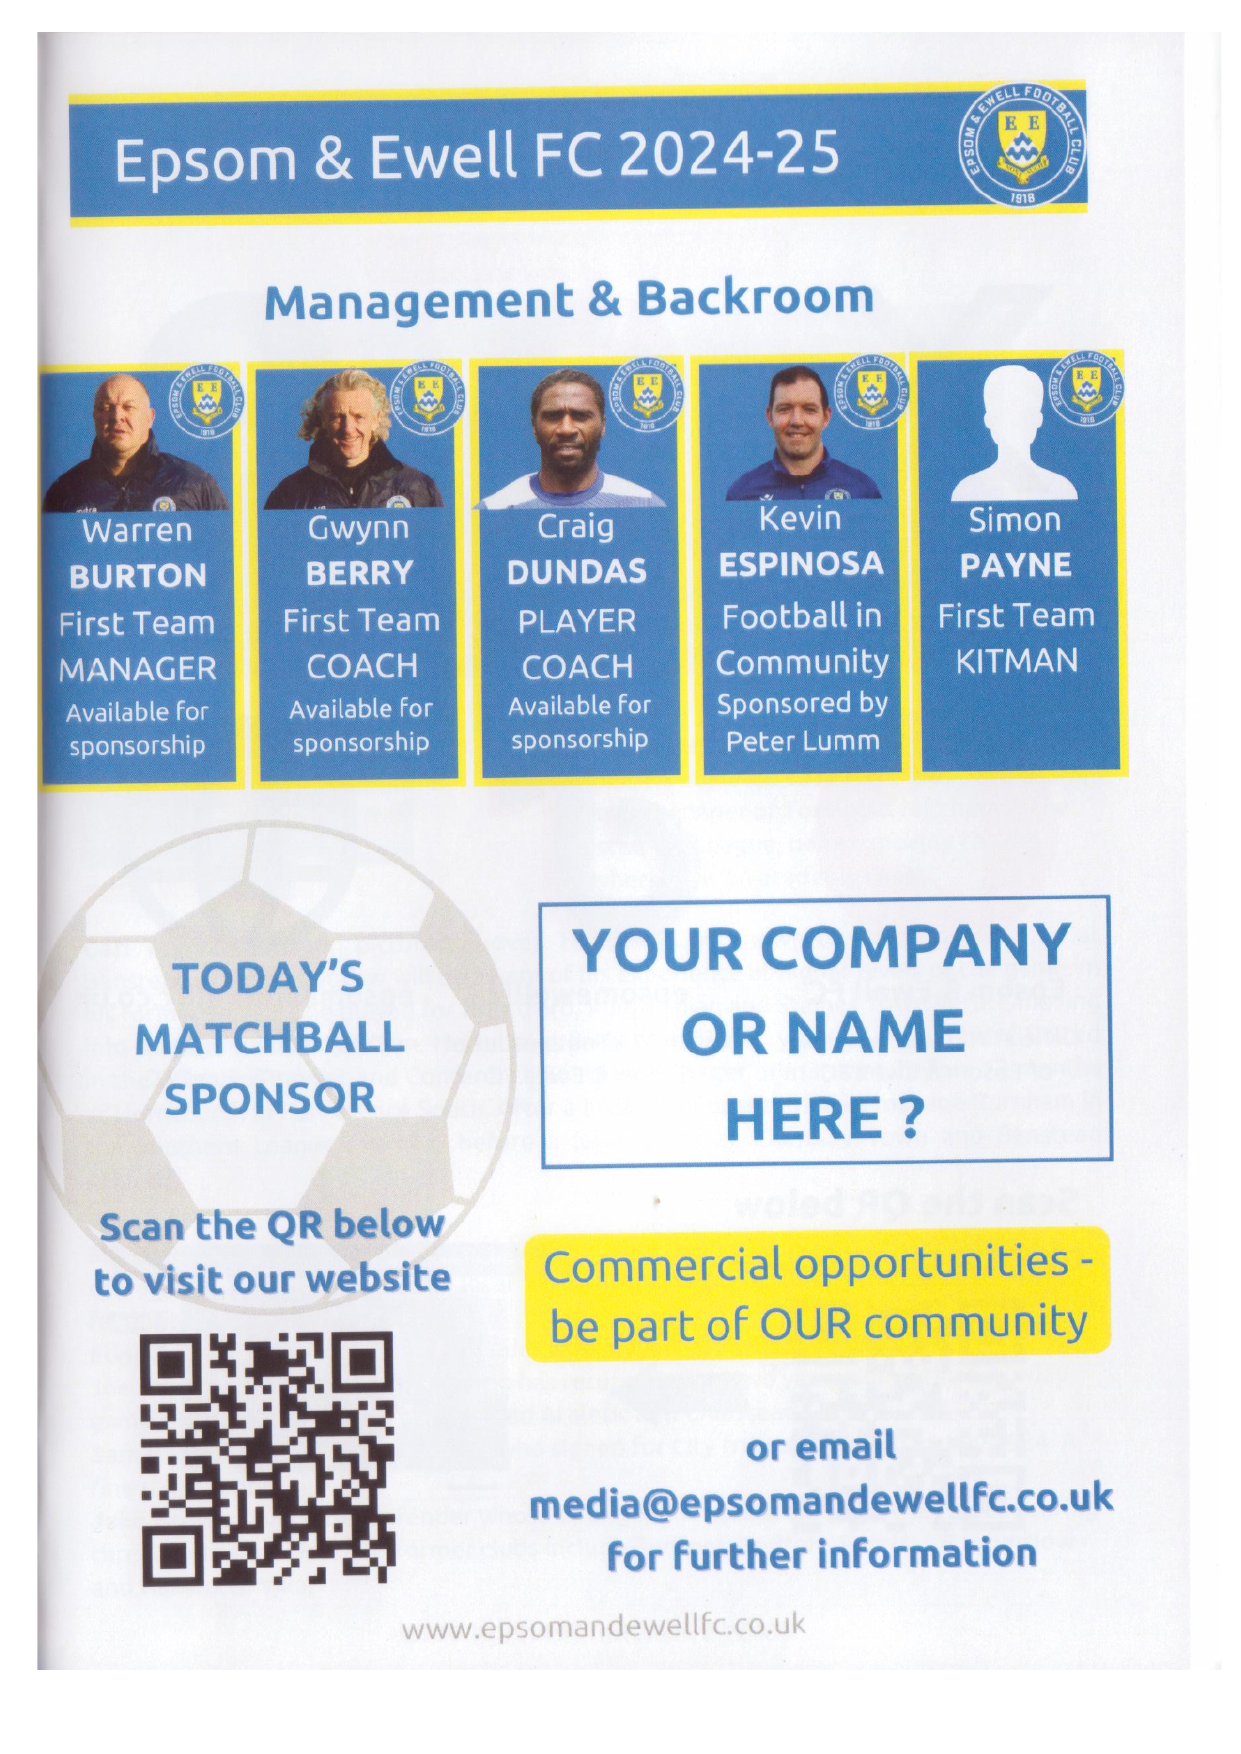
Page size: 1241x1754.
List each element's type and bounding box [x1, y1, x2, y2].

picture [37, 32, 1219, 1670]
